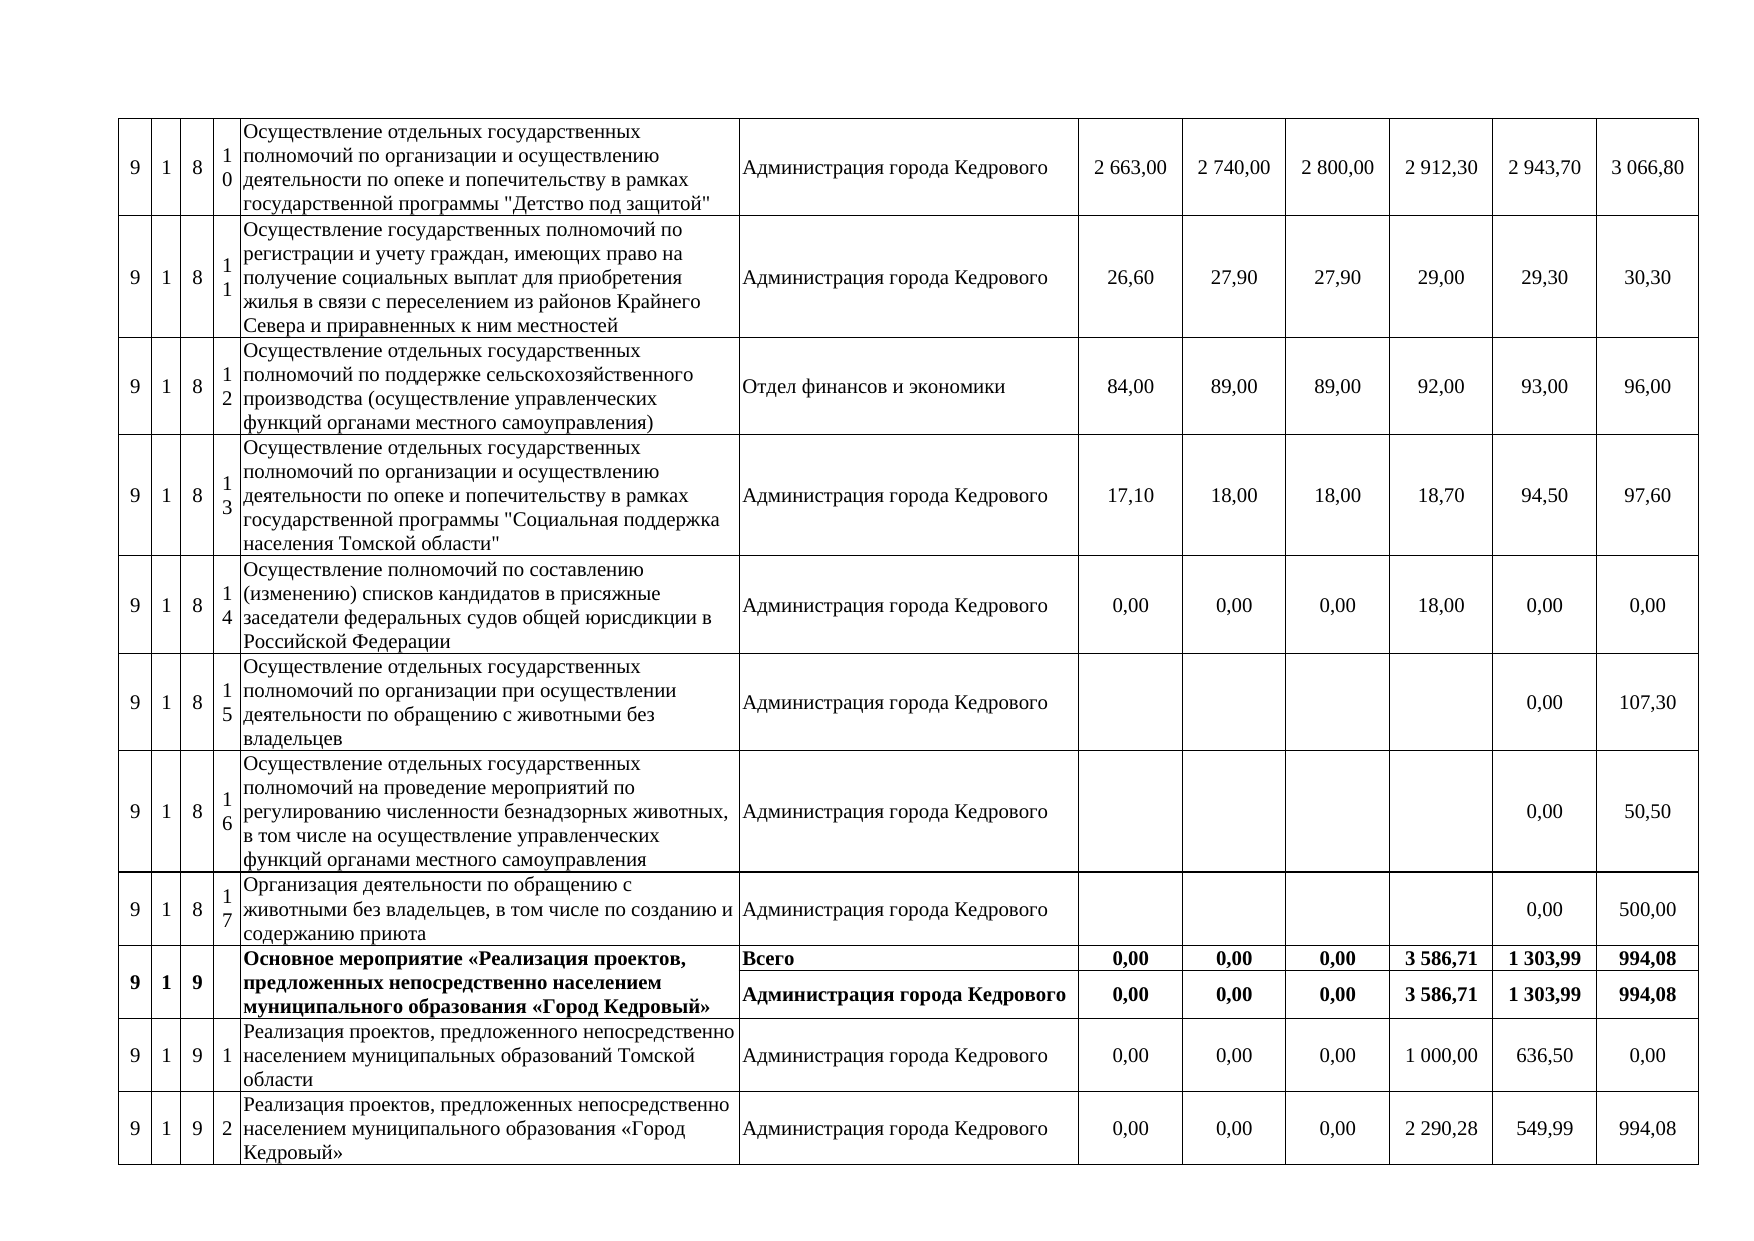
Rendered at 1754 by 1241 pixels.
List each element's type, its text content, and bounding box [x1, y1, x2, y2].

table_cell [1286, 751, 1389, 871]
table_cell Реализация проектов, предложенного непосредственно населением муниципальных образований Томской области [241, 1019, 739, 1091]
table_cell 8 [181, 216, 213, 337]
table_cell 2 [214, 1092, 240, 1164]
table_cell 27,90 [1286, 216, 1389, 337]
table_cell 26,60 [1079, 216, 1182, 337]
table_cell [740, 1092, 1078, 1164]
table_cell 97,60 [1597, 435, 1698, 555]
table_cell 1 [152, 1092, 180, 1164]
table_cell 14 [214, 556, 240, 653]
table_cell Осуществление отдельных государственных полномочий по поддержке сельскохозяйственного производства (осуществление управленческих функций органами местного самоуправления) [241, 338, 739, 434]
table_cell Администрация города Кедрового [740, 216, 1078, 337]
table_cell Основное мероприятие «Реализация проектов, предложенных непосредственно населением муниципального образования «Город Кедровый» [241, 946, 739, 1018]
table_cell 0,00 [1597, 1019, 1698, 1091]
table_cell 11 [214, 216, 240, 337]
table_cell 1 303,99 [1493, 946, 1596, 970]
table_cell 9 [181, 946, 213, 1018]
table_cell 0,00 [1079, 946, 1182, 970]
table_cell Организация деятельности по обращению с животными без владельцев, в том числе по созданию и содержанию приюта [241, 873, 739, 944]
table_cell 18,00 [1286, 435, 1389, 555]
table_cell 2 290,28 [1390, 1092, 1492, 1164]
table_cell 1 [214, 1019, 240, 1091]
table_cell 1 [152, 873, 180, 944]
table_cell Осуществление полномочий по составлению (изменению) списков кандидатов в присяжные заседатели федеральных судов общей юрисдикции в Российской Федерации [241, 556, 739, 653]
table_cell 0,00 [1183, 556, 1285, 653]
table_cell Осуществление государственных полномочий по регистрации и учету граждан, имеющих право на получение социальных выплат для приобретения жилья в связи с переселением из районов Крайнего Севера и приравненных к ним местностей [241, 216, 739, 337]
table_cell 15 [214, 654, 240, 750]
table_cell 9 [119, 1092, 151, 1164]
table_cell 93,00 [1493, 338, 1596, 434]
table_cell 1 [152, 119, 180, 215]
table_cell 500,00 [1597, 873, 1698, 944]
table_cell 0,00 [1183, 946, 1285, 970]
table_cell Администрация города Кедрового [740, 873, 1078, 944]
table_cell [1079, 654, 1182, 750]
table_cell Администрация города Кедрового [740, 971, 1078, 1018]
table_cell 1 [152, 216, 180, 337]
table_cell Осуществление отдельных государственных полномочий по организации и осуществлению деятельности по опеке и попечительству в рамках государственной программы "Социальная поддержка населения Томской области" [241, 435, 739, 555]
table_cell 0,00 [1079, 1019, 1182, 1091]
table_cell 107,30 [1597, 654, 1698, 750]
table_cell 0,00 [1286, 971, 1389, 1018]
table_cell Администрация города Кедрового [740, 1019, 1078, 1091]
table_cell 8 [181, 654, 213, 750]
table_cell 29,00 [1390, 216, 1492, 337]
table_cell 994,08 [1597, 946, 1698, 970]
table_cell 9 [119, 751, 151, 871]
table_cell 1 303,99 [1493, 971, 1596, 1018]
table_cell 8 [181, 119, 213, 215]
table_cell Осуществление отдельных государственных полномочий по организации и осуществлению деятельности по опеке и попечительству в рамках государственной программы "Детство под защитой" [241, 119, 739, 215]
table_cell 94,50 [1493, 435, 1596, 555]
table_cell 0,00 [1079, 556, 1182, 653]
table_cell 549,99 [1493, 1092, 1596, 1164]
table_cell 1 [152, 1019, 180, 1091]
table_cell Администрация города Кедрового [740, 751, 1078, 871]
table_cell 16 [214, 751, 240, 871]
table_cell [1183, 654, 1285, 750]
table_cell 2 663,00 [1079, 119, 1182, 215]
table_cell 1 [152, 654, 180, 750]
table_cell 29,30 [1493, 216, 1596, 337]
table_cell 1 [152, 751, 180, 871]
table_cell 0,00 [1079, 1092, 1182, 1164]
table_cell 17 [214, 873, 240, 944]
table_cell 0,00 [1493, 873, 1596, 944]
table_cell 1 [152, 435, 180, 555]
table_cell 9 [119, 1019, 151, 1091]
table_cell 18,00 [1183, 435, 1285, 555]
table_cell 1 000,00 [1390, 1019, 1492, 1091]
table_cell 2 800,00 [1286, 119, 1389, 215]
table_cell 3 586,71 [1390, 946, 1492, 970]
table_cell 89,00 [1183, 338, 1285, 434]
table_cell 0,00 [1183, 1019, 1285, 1091]
table_cell 18,70 [1390, 435, 1492, 555]
table_cell 9 [119, 556, 151, 653]
table_cell 9 [119, 119, 151, 215]
table_cell [1390, 751, 1492, 871]
table_cell Осуществление отдельных государственных полномочий по организации при осуществлении деятельности по обращению с животными без владельцев [241, 654, 739, 750]
table_cell 9 [119, 338, 151, 434]
table_cell 30,30 [1597, 216, 1698, 337]
table_cell 13 [214, 435, 240, 555]
table_cell [1183, 873, 1285, 944]
table_cell [1183, 751, 1285, 871]
table_cell 0,00 [1597, 556, 1698, 653]
table_cell 0,00 [1286, 946, 1389, 970]
table_cell 8 [181, 556, 213, 653]
table_cell 1 [152, 946, 180, 1018]
table_cell Осуществление отдельных государственных полномочий на проведение мероприятий по регулированию численности безнадзорных животных, в том числе на осуществление управленческих функций органами местного самоуправления [241, 751, 739, 871]
table_cell 84,00 [1079, 338, 1182, 434]
table_cell 92,00 [1390, 338, 1492, 434]
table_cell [740, 119, 1078, 215]
table_cell 0,00 [1493, 751, 1596, 871]
table_cell 0,00 [1286, 1019, 1389, 1091]
table_cell [1286, 873, 1389, 944]
table_cell 994,08 [1597, 971, 1698, 1018]
table_cell Администрация города Кедрового [740, 654, 1078, 750]
table_cell 8 [181, 338, 213, 434]
table_cell 1 [152, 338, 180, 434]
table_cell Администрация города Кедрового [740, 435, 1078, 555]
table_cell 3 066,80 [1597, 119, 1698, 215]
table_cell Отдел финансов и экономики [740, 338, 1078, 434]
table_cell [1079, 751, 1182, 871]
table_cell Всего [740, 946, 1078, 970]
table_cell 9 [119, 216, 151, 337]
table_cell 12 [214, 338, 240, 434]
table_cell 9 [181, 1092, 213, 1164]
table_cell 50,50 [1597, 751, 1698, 871]
table_cell 10 [214, 119, 240, 215]
table_cell [1390, 873, 1492, 944]
table_cell 2 740,00 [1183, 119, 1285, 215]
table_cell 8 [181, 435, 213, 555]
table_cell 0,00 [1079, 971, 1182, 1018]
table_cell 2 943,70 [1493, 119, 1596, 215]
table_cell 636,50 [1493, 1019, 1596, 1091]
table_cell 96,00 [1597, 338, 1698, 434]
table_cell 0,00 [1493, 654, 1596, 750]
table_cell 1 [152, 556, 180, 653]
table_cell Администрация города Кедрового [740, 556, 1078, 653]
table_cell Реализация проектов, предложенных непосредственно населением муниципального образования «Город Кедровый» [241, 1092, 739, 1164]
table_cell 994,08 [1597, 1092, 1698, 1164]
table_cell 9 [119, 654, 151, 750]
table_cell [1390, 654, 1492, 750]
table_cell 89,00 [1286, 338, 1389, 434]
table_cell 3 586,71 [1390, 971, 1492, 1018]
table_cell 0,00 [1183, 1092, 1285, 1164]
table_cell 0,00 [1286, 1092, 1389, 1164]
table_cell [1286, 654, 1389, 750]
table_cell 0,00 [1493, 556, 1596, 653]
table_cell 9 [119, 873, 151, 944]
table_cell 0,00 [1286, 556, 1389, 653]
table_cell 8 [181, 873, 213, 944]
table_cell 17,10 [1079, 435, 1182, 555]
table_cell 27,90 [1183, 216, 1285, 337]
table_cell [1079, 873, 1182, 944]
table_cell 8 [181, 751, 213, 871]
table_cell [214, 946, 240, 1018]
table_cell 0,00 [1183, 971, 1285, 1018]
table_cell 9 [119, 946, 151, 1018]
table_cell 18,00 [1390, 556, 1492, 653]
table_cell 2 912,30 [1390, 119, 1492, 215]
table_cell 9 [181, 1019, 213, 1091]
table_cell 9 [119, 435, 151, 555]
